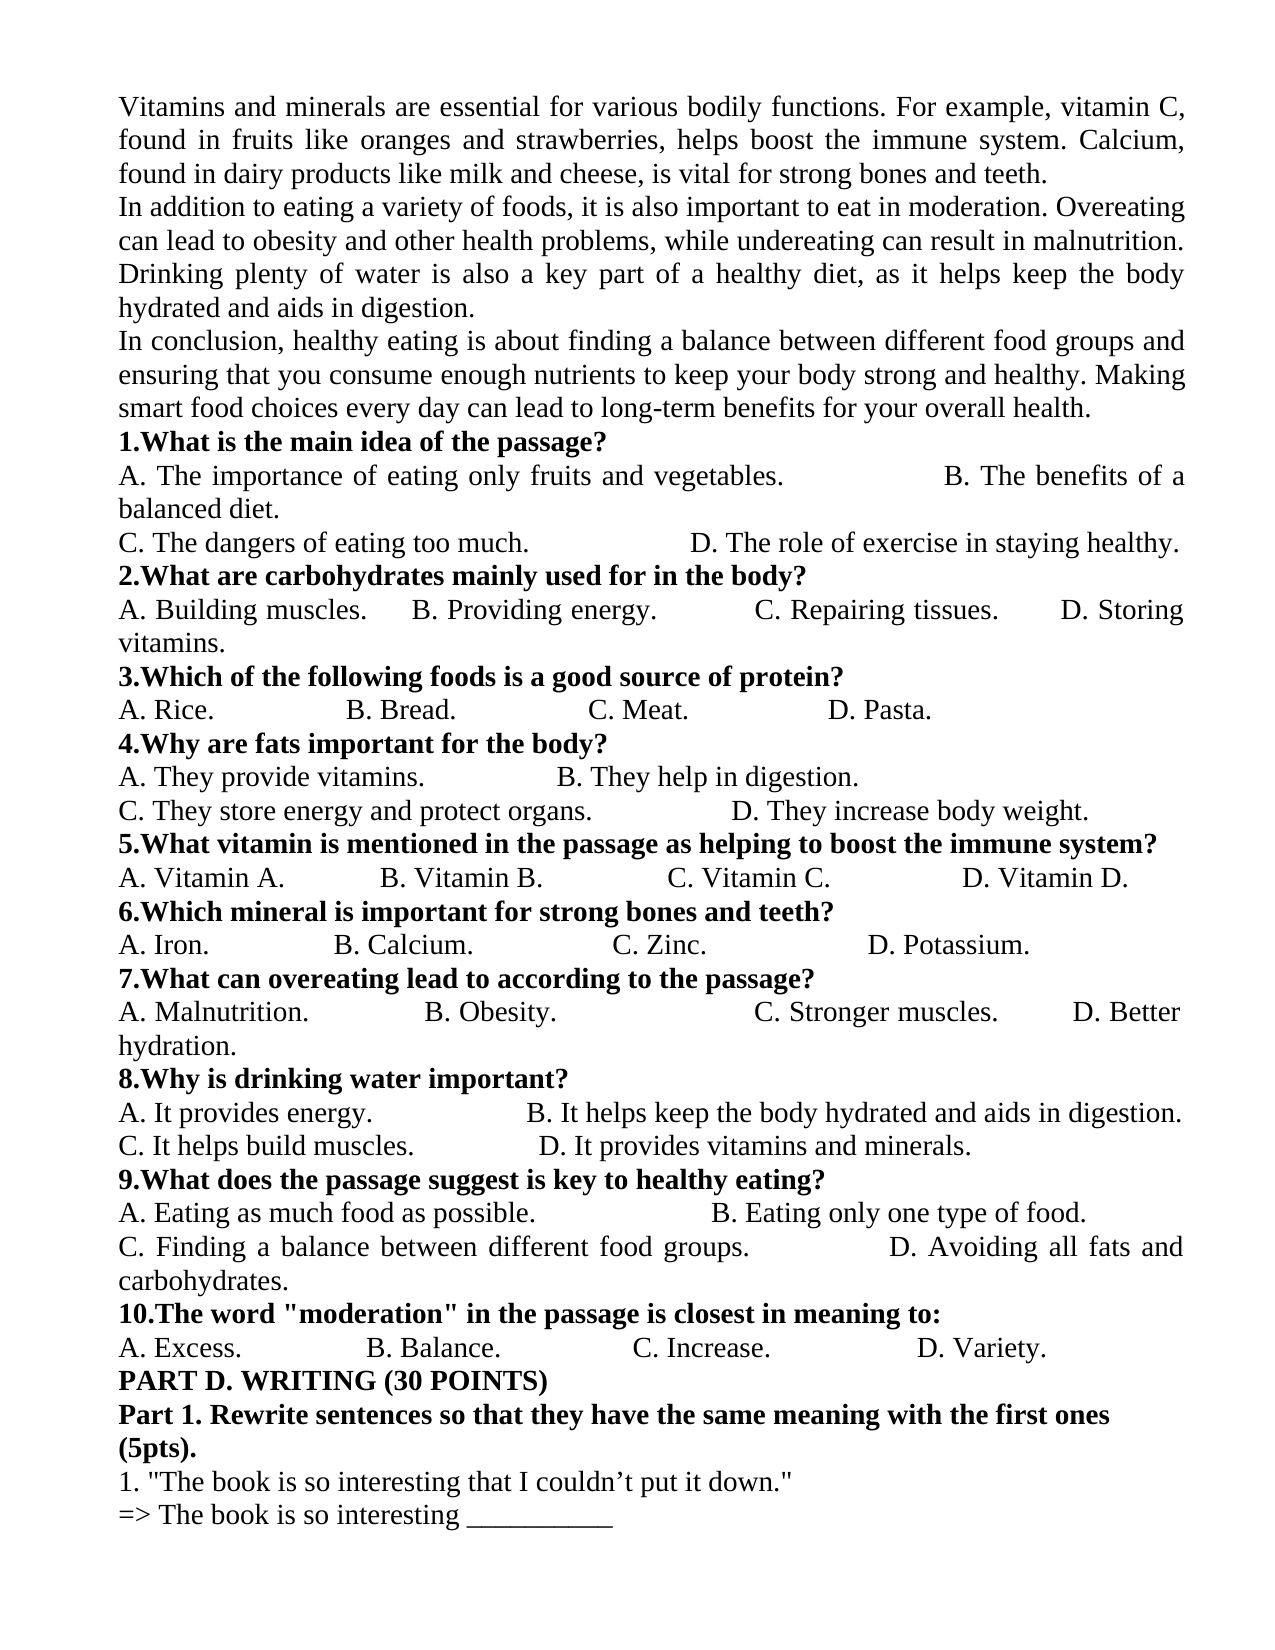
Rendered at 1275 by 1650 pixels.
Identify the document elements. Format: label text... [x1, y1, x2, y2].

text A. Iron. B. Calcium. C. Zinc. D. Potassium. [118, 927, 1186, 961]
text A. It provides energy. B. It helps keep the body hydrated and aids in digestion. [118, 1095, 1186, 1128]
text 3.Which of the following foods is a good source of protein? [118, 659, 1186, 692]
text 2.What are carbohydrates mainly used for in the body? [118, 558, 1186, 592]
text C. They store energy and protect organs. D. They increase body weight. [118, 793, 1186, 827]
text C. It helps build muscles. D. It provides vitamins and minerals. [118, 1128, 1186, 1162]
text 8.Why is drinking water important? [118, 1061, 1186, 1095]
text 5.What vitamin is mentioned in the passage as helping to boost the immune system? [118, 827, 1186, 860]
text A. Excess. B. Balance. C. Increase. D. Variety. [118, 1330, 1186, 1363]
text 4.Why are fats important for the body? [118, 726, 1186, 759]
text A. Vitamin A. B. Vitamin B. C. Vitamin C. D. Vitamin D. [118, 860, 1186, 894]
text 7.What can overeating lead to according to the passage? [118, 961, 1186, 994]
text C. The dangers of eating too much. D. The role of exercise in staying healthy. [118, 525, 1186, 558]
text In conclusion, healthy eating is about finding a balance between different food groups and ensuring that you consume enough nutrients to keep your body strong and healthy. Making smart food choices every day can lead to long-term benefits for your overall health. [118, 323, 1186, 424]
text A. Building muscles. B. Providing energy. C. Repairing tissues. D. Storing vitamins. [118, 592, 1186, 659]
text 1. "The book is so interesting that I couldn’t put it down." => The book is so interesting __________ [118, 1464, 1186, 1531]
text A. Malnutrition. B. Obesity. C. Stronger muscles. D. Better hydration. [118, 994, 1186, 1061]
text A. The importance of eating only fruits and vegetables. B. The benefits of a balanced diet. [118, 458, 1186, 525]
text 1.What is the main idea of the passage? [118, 424, 1186, 458]
text A. They provide vitamins. B. They help in digestion. [118, 759, 1186, 793]
text C. Finding a balance between different food groups. D. Avoiding all fats and carbohydrates. [118, 1229, 1186, 1296]
text Part 1. Rewrite sentences so that they have the same meaning with the first ones (5pts). [118, 1397, 1186, 1464]
text 9.What does the passage suggest is key to healthy eating? [118, 1162, 1186, 1196]
text 10.The word "moderation" in the passage is closest in meaning to: [118, 1296, 1186, 1330]
text 6.Which mineral is important for strong bones and teeth? [118, 894, 1186, 927]
text A. Rice. B. Bread. C. Meat. D. Pasta. [118, 692, 1186, 726]
text Vitamins and minerals are essential for various bodily functions. For example, vitamin C, found in fruits like oranges and strawberries, helps boost the immune system. Calcium, found in dairy products like milk and cheese, is vital for strong bones and teeth. [118, 89, 1186, 189]
text In addition to eating a variety of foods, it is also important to eat in moderation. Overeating can lead to obesity and other health problems, while undereating can result in malnutrition. Drinking plenty of water is also a key part of a healthy diet, as it helps keep the body hydrated and aids in digestion. [118, 189, 1186, 323]
text A. Eating as much food as possible. B. Eating only one type of food. [118, 1196, 1186, 1229]
text PART D. WRITING (30 POINTS) [118, 1363, 1186, 1397]
